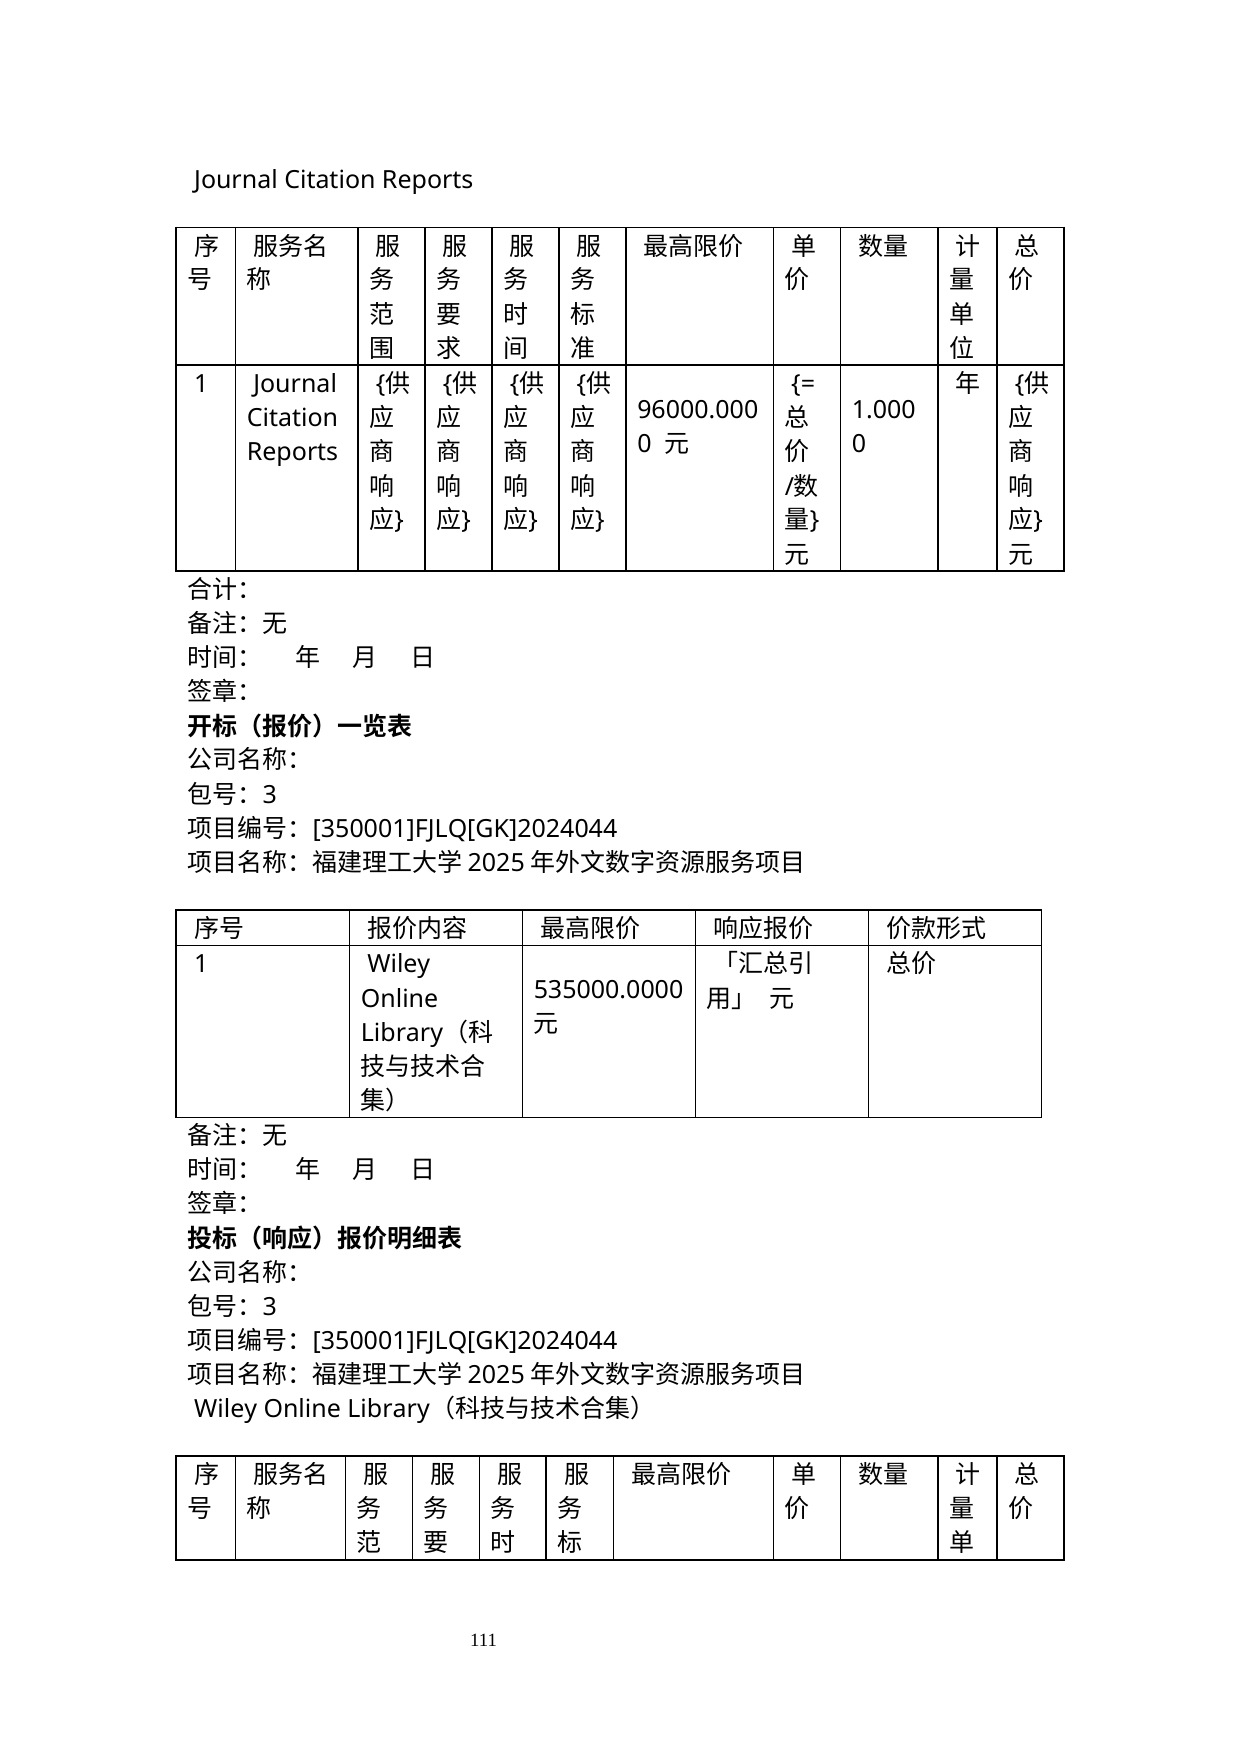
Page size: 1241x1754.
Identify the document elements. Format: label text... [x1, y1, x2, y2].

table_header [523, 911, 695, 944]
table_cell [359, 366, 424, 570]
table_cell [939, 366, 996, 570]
text 公司名称： [187, 742, 1053, 776]
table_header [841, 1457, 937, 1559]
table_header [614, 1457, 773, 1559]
text 签章： [187, 1186, 1053, 1220]
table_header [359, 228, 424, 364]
text 时间： 年 月 日 [187, 1152, 1053, 1186]
text 包号：3 [187, 776, 1053, 810]
text 项目名称：福建理工大学2025年外文数字资源服务项目 [187, 1356, 1053, 1391]
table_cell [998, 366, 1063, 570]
text 项目编号：[350001]FJLQ[GK]2024044 [187, 810, 1053, 844]
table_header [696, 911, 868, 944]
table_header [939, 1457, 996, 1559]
text 包号：3 [187, 1288, 1053, 1322]
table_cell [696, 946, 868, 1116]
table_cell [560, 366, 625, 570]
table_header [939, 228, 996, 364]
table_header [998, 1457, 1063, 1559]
text Journal Citation Reports [187, 162, 1053, 196]
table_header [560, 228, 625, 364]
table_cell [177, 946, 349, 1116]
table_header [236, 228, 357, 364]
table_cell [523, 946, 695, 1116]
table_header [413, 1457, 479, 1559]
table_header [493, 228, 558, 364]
text 项目编号：[350001]FJLQ[GK]2024044 [187, 1322, 1053, 1356]
text 项目名称：福建理工大学2025年外文数字资源服务项目 [187, 844, 1053, 878]
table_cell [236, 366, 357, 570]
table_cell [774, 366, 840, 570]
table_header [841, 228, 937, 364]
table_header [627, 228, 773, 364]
text 投标（响应）报价明细表 [187, 1220, 1053, 1254]
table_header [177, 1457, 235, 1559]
text Wiley Online Library（科技与技术合集） [187, 1391, 1053, 1424]
text 开标（报价）一览表 [187, 708, 1053, 742]
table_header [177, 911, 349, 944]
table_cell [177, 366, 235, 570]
text 签章： [187, 674, 1053, 708]
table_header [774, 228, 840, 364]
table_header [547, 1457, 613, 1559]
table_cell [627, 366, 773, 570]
text 公司名称： [187, 1254, 1053, 1288]
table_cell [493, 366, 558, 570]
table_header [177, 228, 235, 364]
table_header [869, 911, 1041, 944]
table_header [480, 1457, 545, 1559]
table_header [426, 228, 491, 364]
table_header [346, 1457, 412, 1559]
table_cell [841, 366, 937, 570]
text 备注：无 [187, 1118, 1053, 1152]
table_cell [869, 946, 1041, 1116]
text 合计： [187, 572, 1053, 606]
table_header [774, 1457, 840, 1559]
text 时间： 年 月 日 [187, 640, 1053, 674]
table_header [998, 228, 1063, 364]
text 备注：无 [187, 606, 1053, 640]
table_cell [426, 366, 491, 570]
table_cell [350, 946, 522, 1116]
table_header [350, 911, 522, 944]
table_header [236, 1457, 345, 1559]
